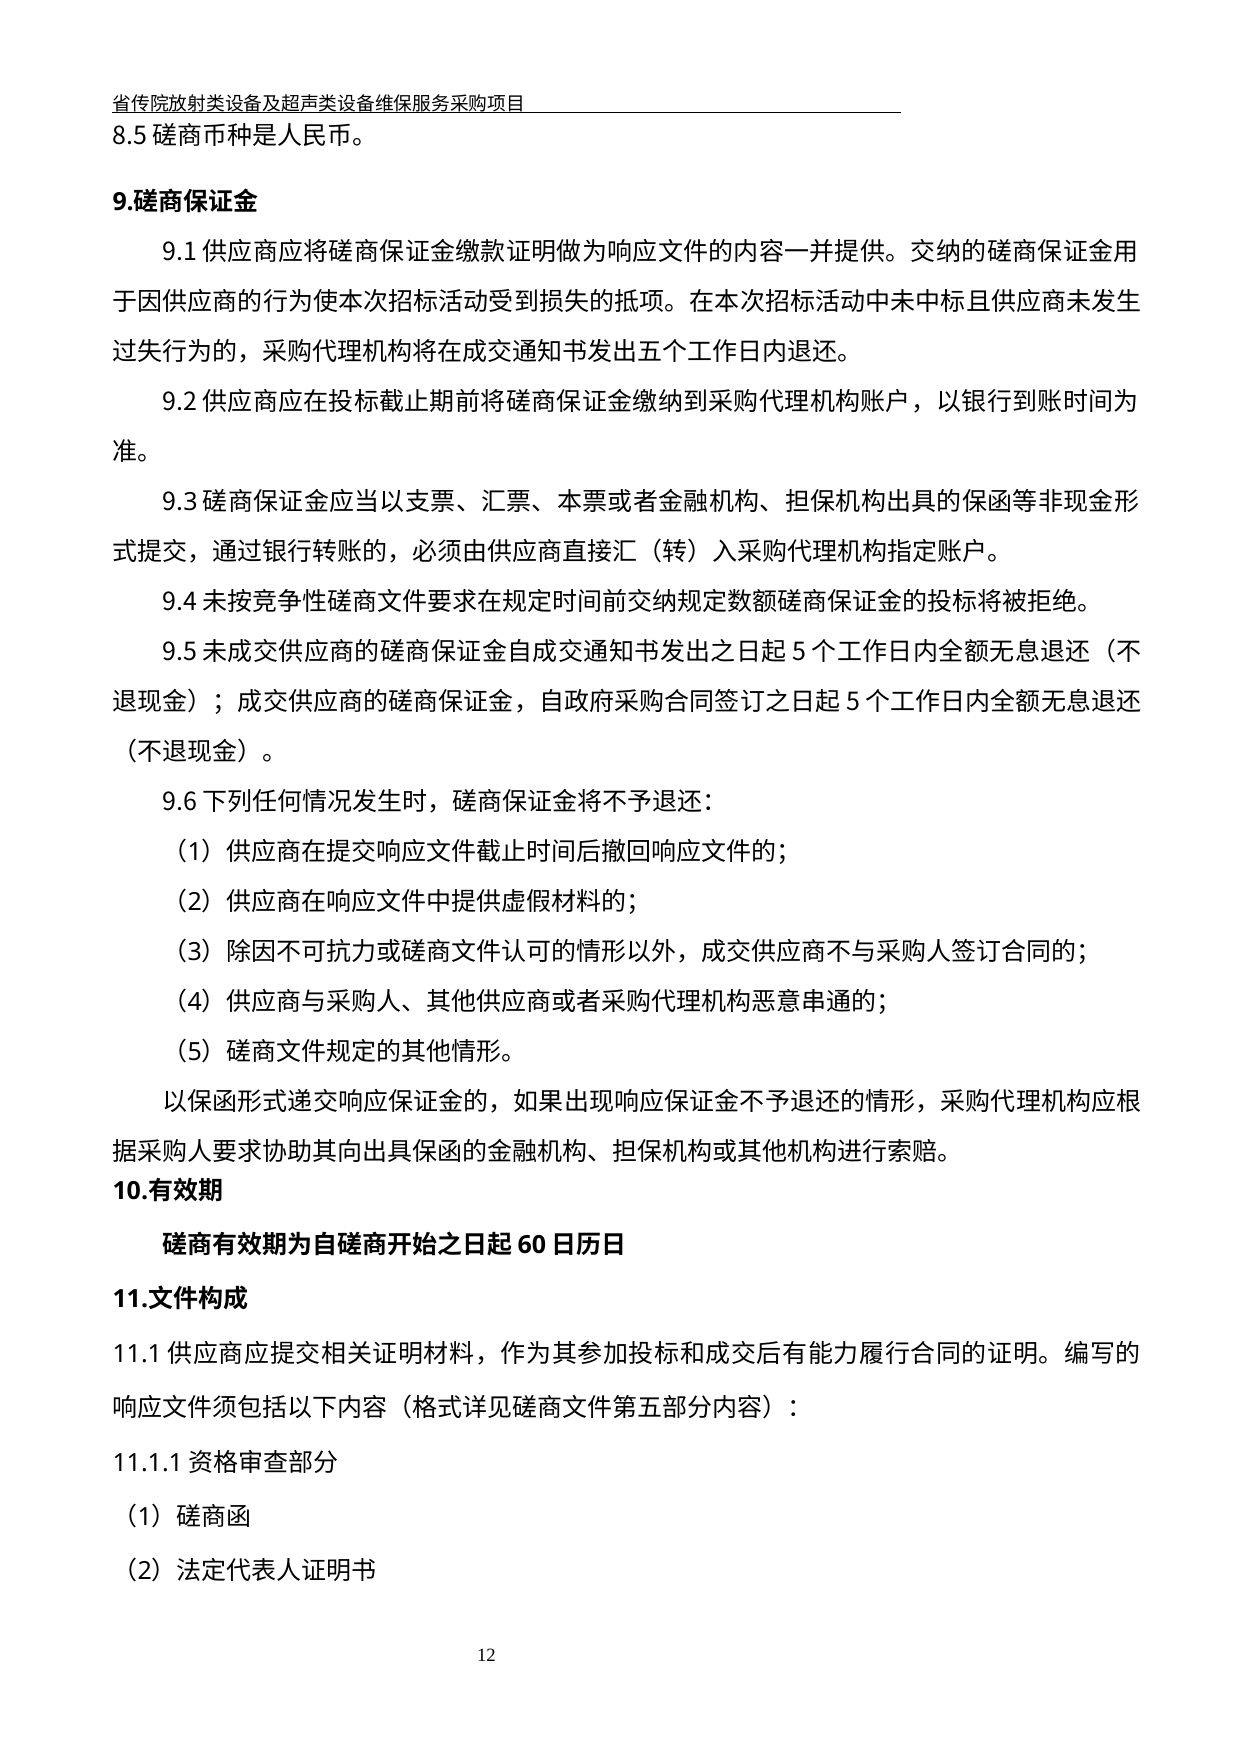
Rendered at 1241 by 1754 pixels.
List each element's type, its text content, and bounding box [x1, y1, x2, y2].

text （3）除因不可抗力或磋商文件认可的情形以外，成交供应商不与采购人签订合同的； [112, 920, 1142, 970]
text 以保函形式递交响应保证金的，如果出现响应保证金不予退还的情形，采购代理机构应根据采购人要求协助其向出具保函的金融机构、担保机构或其他机构进行索赔。 [112, 1070, 1142, 1170]
text 磋商有效期为自磋商开始之日起60日历日 [112, 1224, 1142, 1261]
text 9.1供应商应将磋商保证金缴款证明做为响应文件的内容一并提供。交纳的磋商保证金用于因供应商的行为使本次招标活动受到损失的抵项。在本次招标活动中未中标且供应商未发生过失行为的，采购代理机构将在成交通知书发出五个工作日内退还。 [112, 220, 1142, 370]
text 11.1.1资格审查部分 [112, 1442, 1142, 1478]
text 9.4未按竞争性磋商文件要求在规定时间前交纳规定数额磋商保证金的投标将被拒绝。 [112, 570, 1142, 620]
text （2）供应商在响应文件中提供虚假材料的； [112, 870, 1142, 920]
text 10.有效期 [112, 1170, 1142, 1206]
text 9.5未成交供应商的磋商保证金自成交通知书发出之日起5个工作日内全额无息退还（不退现金）；成交供应商的磋商保证金，自政府采购合同签订之日起5个工作日内全额无息退还（不退现金）。 [112, 620, 1142, 770]
text 11.文件构成 [112, 1279, 1142, 1315]
text （4）供应商与采购人、其他供应商或者采购代理机构恶意串通的； [112, 970, 1142, 1020]
text 8.5磋商币种是人民币。 [112, 116, 1142, 152]
text （2）法定代表人证明书 [112, 1551, 1142, 1587]
text （5）磋商文件规定的其他情形。 [112, 1020, 1142, 1070]
text 9.磋商保证金 [112, 170, 1142, 220]
text （1）磋商函 [112, 1496, 1142, 1533]
text 9.3磋商保证金应当以支票、汇票、本票或者金融机构、担保机构出具的保函等非现金形式提交，通过银行转账的，必须由供应商直接汇（转）入采购代理机构指定账户。 [112, 470, 1142, 570]
text 9.2供应商应在投标截止期前将磋商保证金缴纳到采购代理机构账户，以银行到账时间为准。 [112, 370, 1142, 470]
text （1）供应商在提交响应文件截止时间后撤回响应文件的； [112, 820, 1142, 870]
text 9.6下列任何情况发生时，磋商保证金将不予退还： [112, 770, 1142, 820]
text 11.1供应商应提交相关证明材料，作为其参加投标和成交后有能力履行合同的证明。编写的响应文件须包括以下内容（格式详见磋商文件第五部分内容）： [112, 1333, 1142, 1424]
